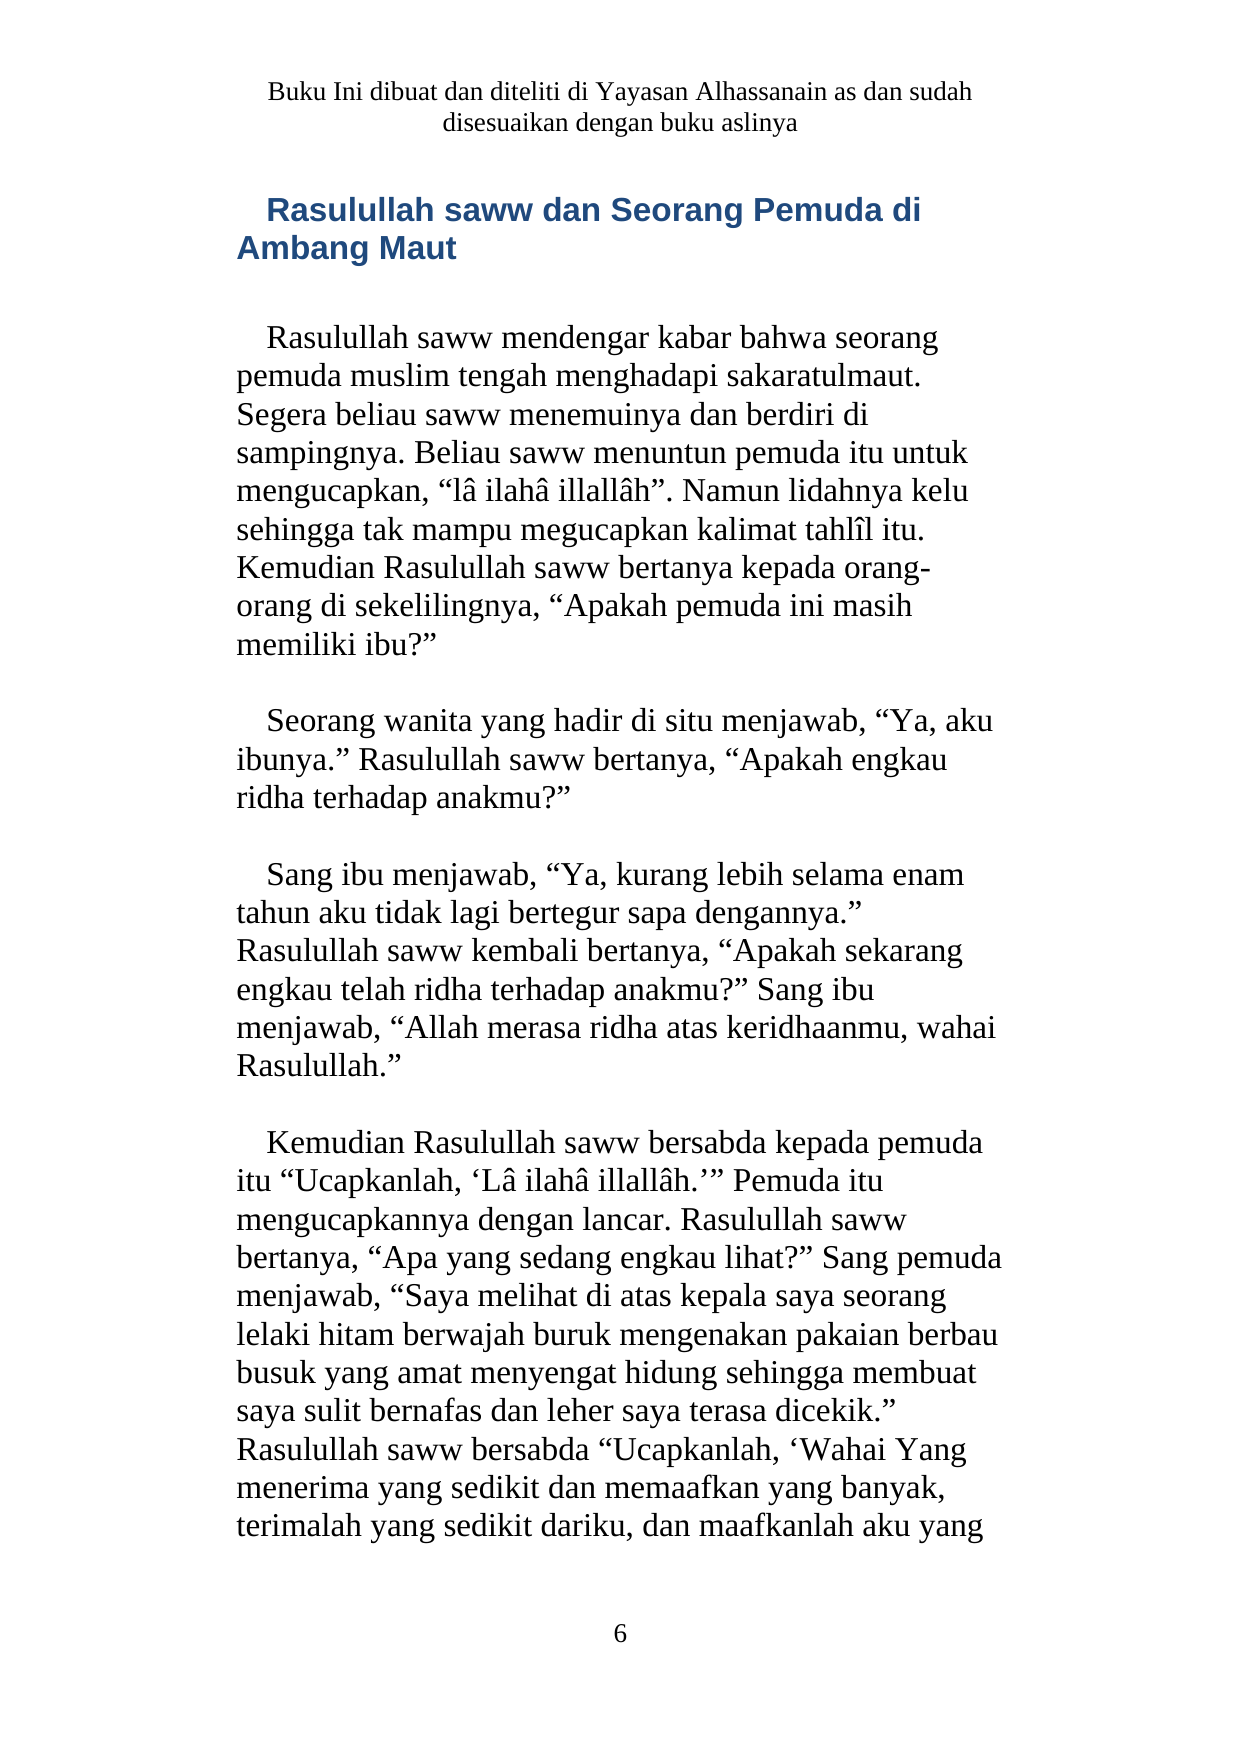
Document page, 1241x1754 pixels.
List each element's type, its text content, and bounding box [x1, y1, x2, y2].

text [236, 1122, 1004, 1544]
text Rasulullah saww mendengar kabar bahwa seorang pemuda muslim tengah menghadapi sakaratulmaut. Segera beliau saww menemuinya dan berdiri di sampingnya. Beliau saww menuntun pemuda itu untuk mengucapkan, “lâ ilahâ illallâh”. Namun lidahnya kelu sehingga tak mampu megucapkan kalimat tahlîl itu. Kemudian Rasulullah saww bertanya kepada orang-orang di sekelilingnya, “Apakah pemuda ini masih memiliki ibu?” [236, 317, 1004, 662]
text Seorang wanita yang hadir di situ menjawab, “Ya, aku ibunya.” Rasulullah saww bertanya, “Apakah engkau ridha terhadap anakmu?” [236, 701, 1004, 816]
text Sang ibu menjawab, “Ya, kurang lebih selama enam tahun aku tidak lagi bertegur sapa dengannya.” Rasulullah saww kembali bertanya, “Apakah sekarang engkau telah ridha terhadap anakmu?” Sang ibu menjawab, “Allah merasa ridha atas keridhaanmu, wahai Rasulullah.” [236, 854, 1004, 1084]
subtitle Rasulullah saww dan Seorang Pemuda di Ambang Maut [236, 190, 1004, 267]
